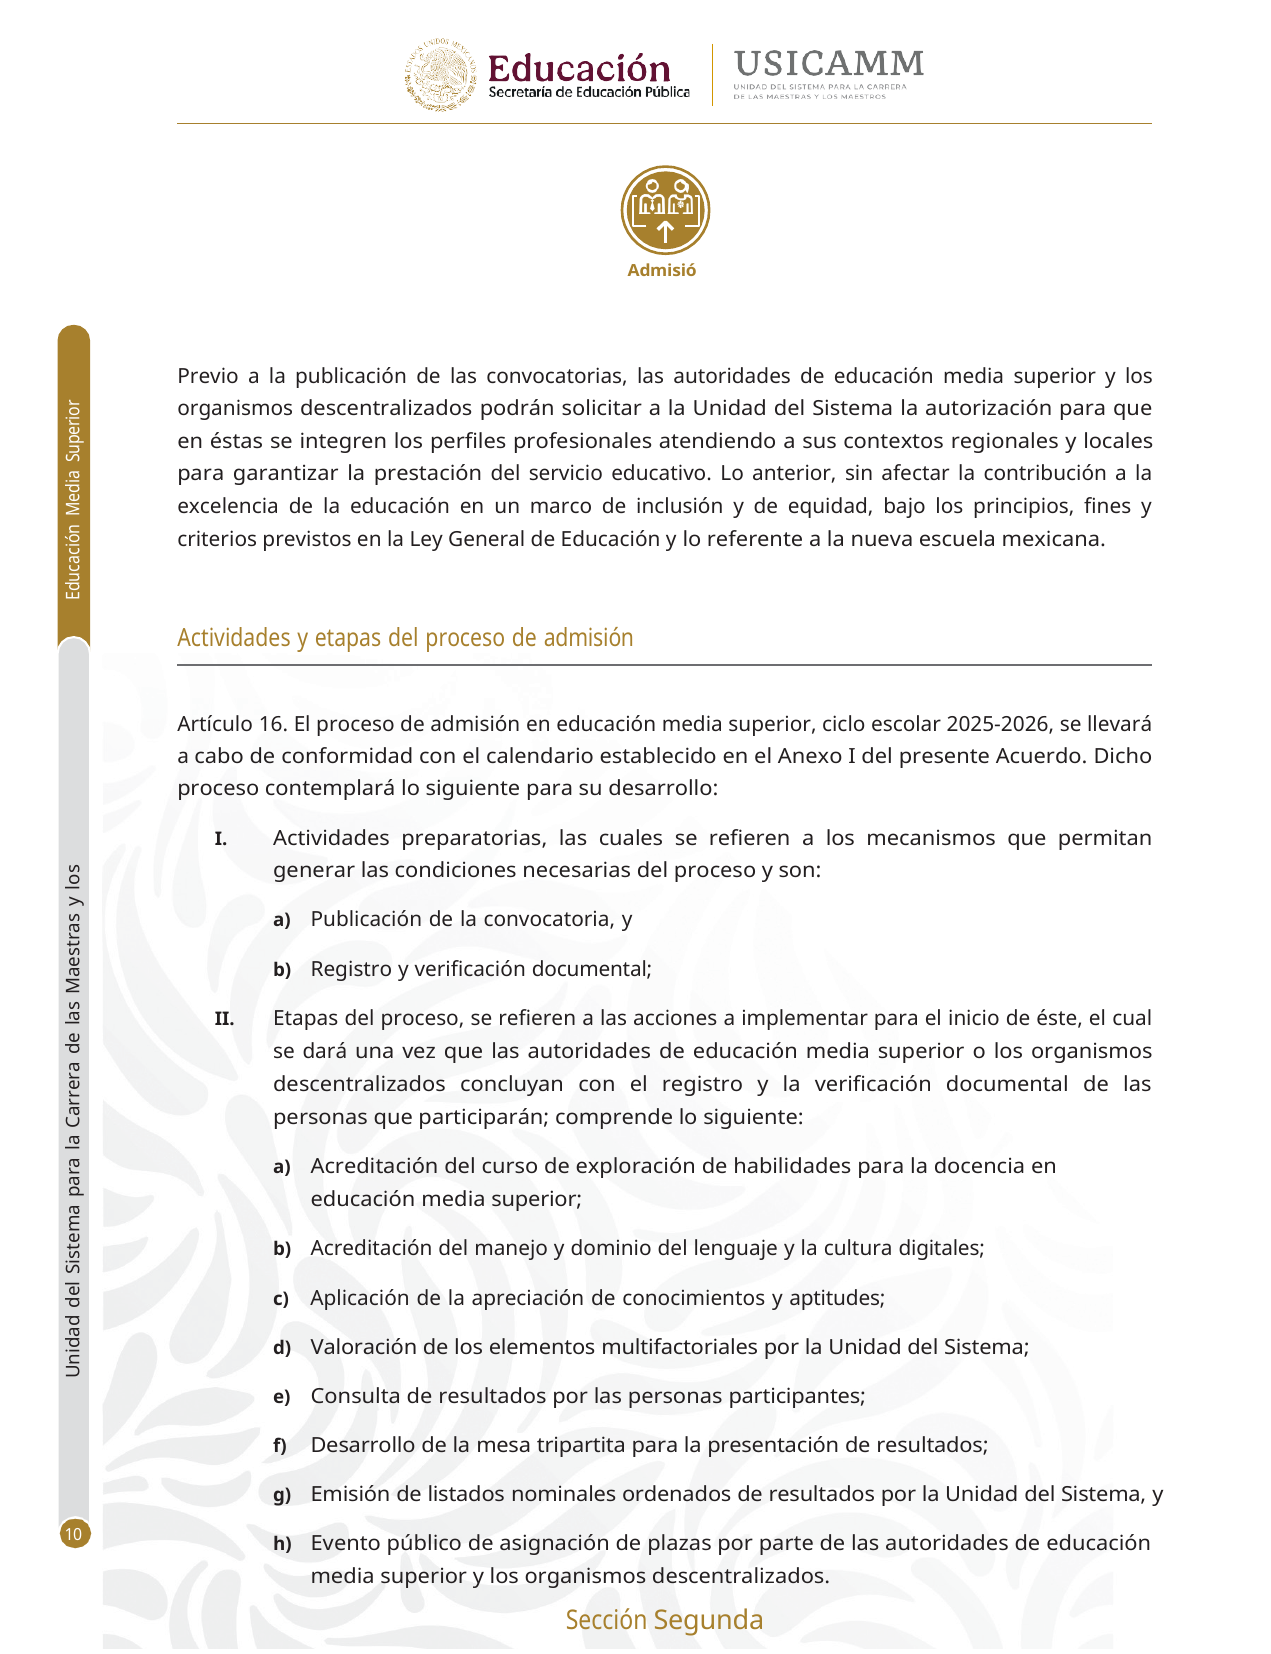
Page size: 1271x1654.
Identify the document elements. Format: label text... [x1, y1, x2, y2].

list Emisión de listados nominales ordenados de resultados por la Unidad del Sistema, y [273, 1479, 1182, 1508]
picture [639, 179, 693, 214]
list Evento público de asignación de plazas por parte de las autoridades de educación media superior y los organismos descentralizados. [273, 1528, 1153, 1589]
picture [488, 53, 690, 97]
list Publicación de la convocatoria, y [273, 904, 1182, 933]
text Artículo 16. El proceso de admisión en educación media superior, ciclo escolar 2025-2026, se llevará a cabo de conformidad con el calendario establecido en el Anexo I del presente Acuerdo. Dicho proceso contemplará lo siguiente para su desarrollo: [177, 709, 1153, 802]
list Desarrollo de la mesa tripartita para la presentación de resultados; [273, 1430, 1182, 1458]
list Valoración de los elementos multifactoriales por la Unidad del Sistema; [273, 1332, 1182, 1360]
subtitle Sección Segunda [147, 1600, 1182, 1637]
subtitle Actividades y etapas del proceso de admisión [177, 619, 1182, 654]
text Previo a la publicación de las convocatorias, las autoridades de educación media superior y los organismos descentralizados podrán solicitar a la Unidad del Sistema la autorización para que en éstas se integren los perfiles profesionales atendiendo a sus contextos regionales y locales para garantizar la prestación del servicio educativo. Lo anterior, sin afectar la contribución a la excelencia de la educación en un marco de inclusión y de equidad, bajo los principios, fines y criterios previstos en la Ley General de Educación y lo referente a la nueva escuela mexicana. [177, 361, 1153, 552]
list Consulta de resultados por las personas participantes; [273, 1381, 1182, 1409]
list Etapas del proceso, se refieren a las acciones a implementar para el inicio de éste, el cual se dará una vez que las autoridades de educación media superior o los organismos descentralizados concluyan con el registro y la verificación documental de las personas que participarán; comprende lo siguiente: [214, 1003, 1153, 1131]
picture [57, 1516, 93, 1550]
picture [102, 653, 1118, 1649]
list Actividades preparatorias, las cuales se refieren a los mecanismos que permitan generar las condiciones necesarias del proceso y son: [214, 823, 1153, 884]
list Acreditación del manejo y dominio del lenguaje y la cultura digitales; [273, 1233, 1182, 1262]
list Registro y verificación documental; [273, 954, 1182, 983]
picture [404, 38, 477, 112]
list Acreditación del curso de exploración de habilidades para la docencia en educación media superior; [273, 1152, 1153, 1213]
picture [734, 50, 924, 99]
list Aplicación de la apreciación de conocimientos y aptitudes; [273, 1283, 1182, 1311]
